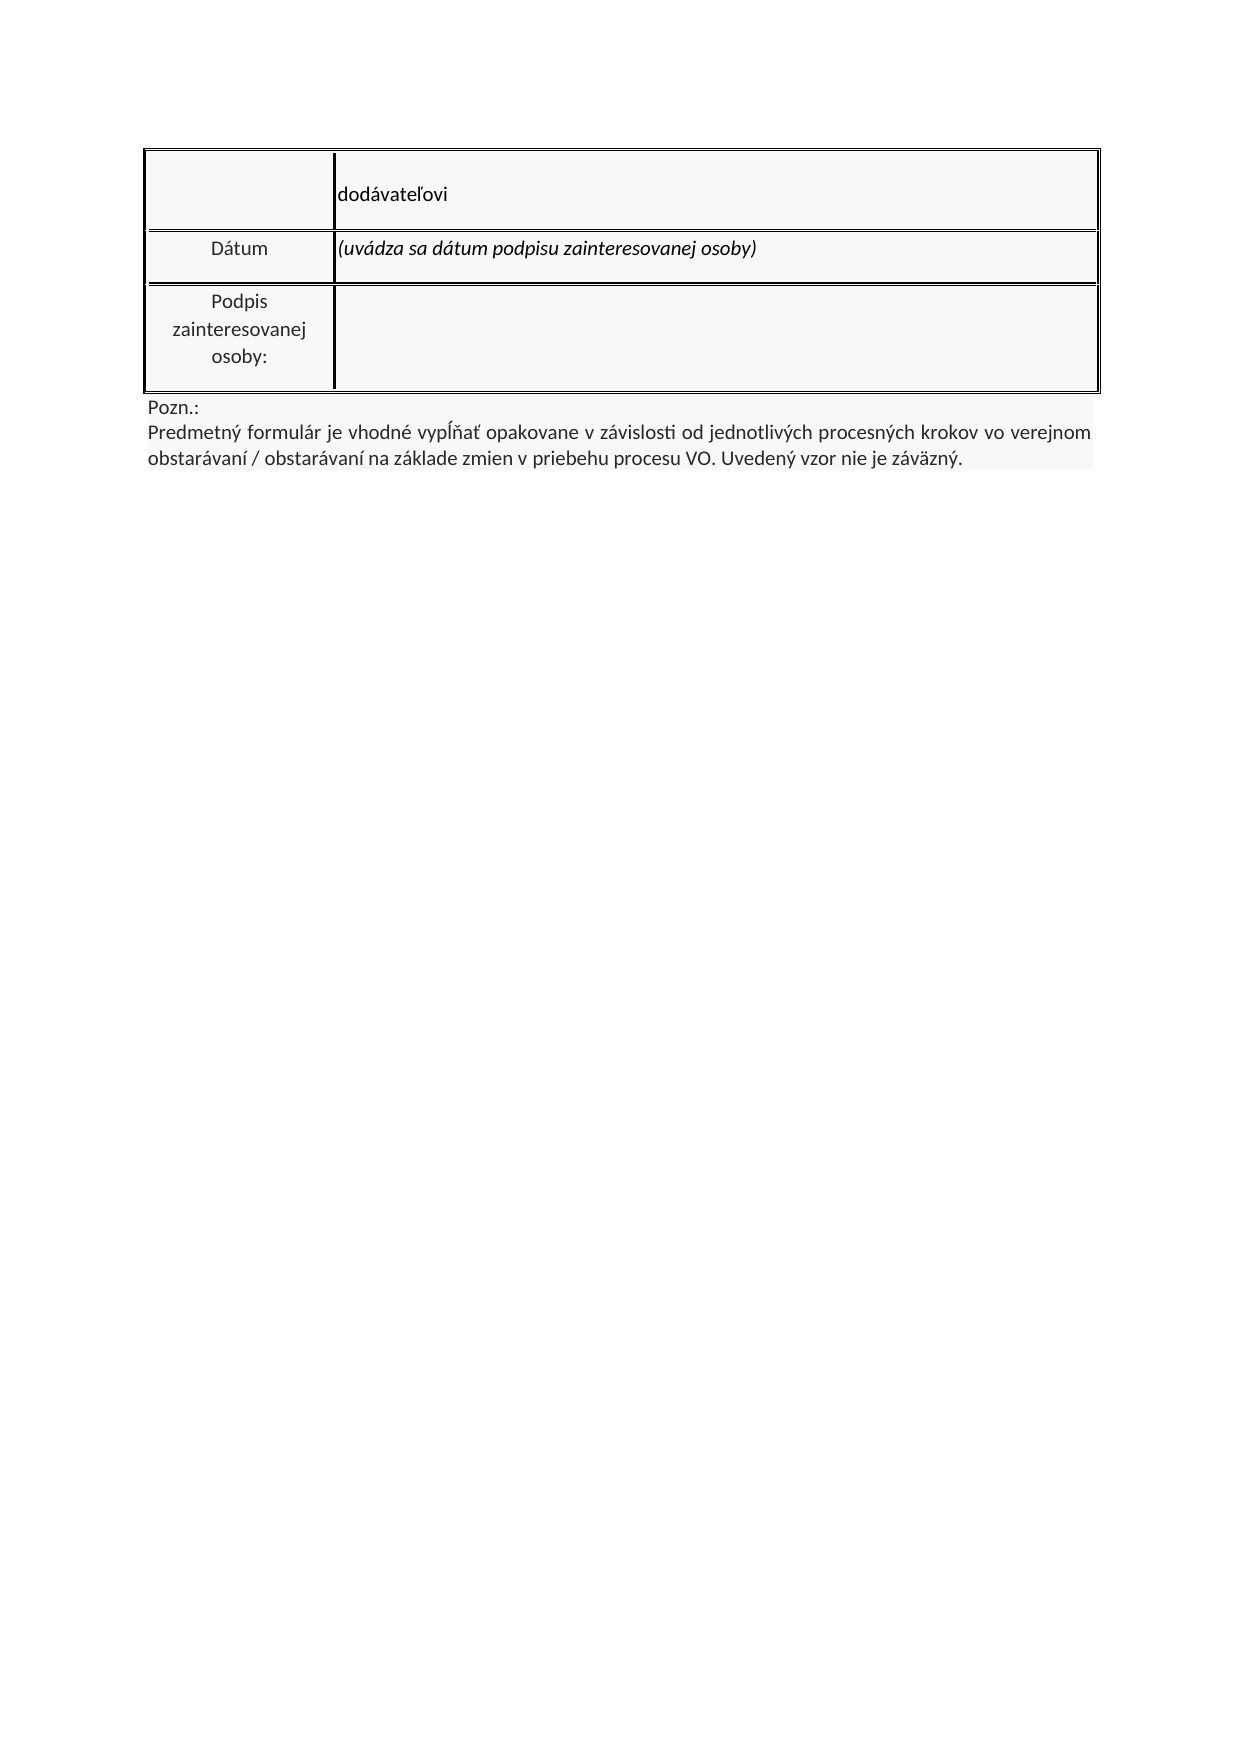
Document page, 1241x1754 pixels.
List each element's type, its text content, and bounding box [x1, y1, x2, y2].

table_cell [146, 151, 334, 229]
text Predmetný formulár je vhodné vypĺňať opakovane v závislosti od jednotlivých procesných krokov vo verejnom obstarávaní / obstarávaní na základe zmien v priebehu procesu VO. Uvedený vzor nie je záväzný. [148, 419, 1093, 470]
text Pozn.: [148, 394, 1093, 419]
table_cell (uvádza sa dátum podpisu zainteresovanej osoby) [334, 229, 1099, 282]
table_cell [334, 282, 1098, 391]
table_cell Podpis zainteresovanej osoby: [146, 282, 334, 391]
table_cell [334, 151, 1097, 229]
table_cell Dátum [145, 229, 334, 282]
